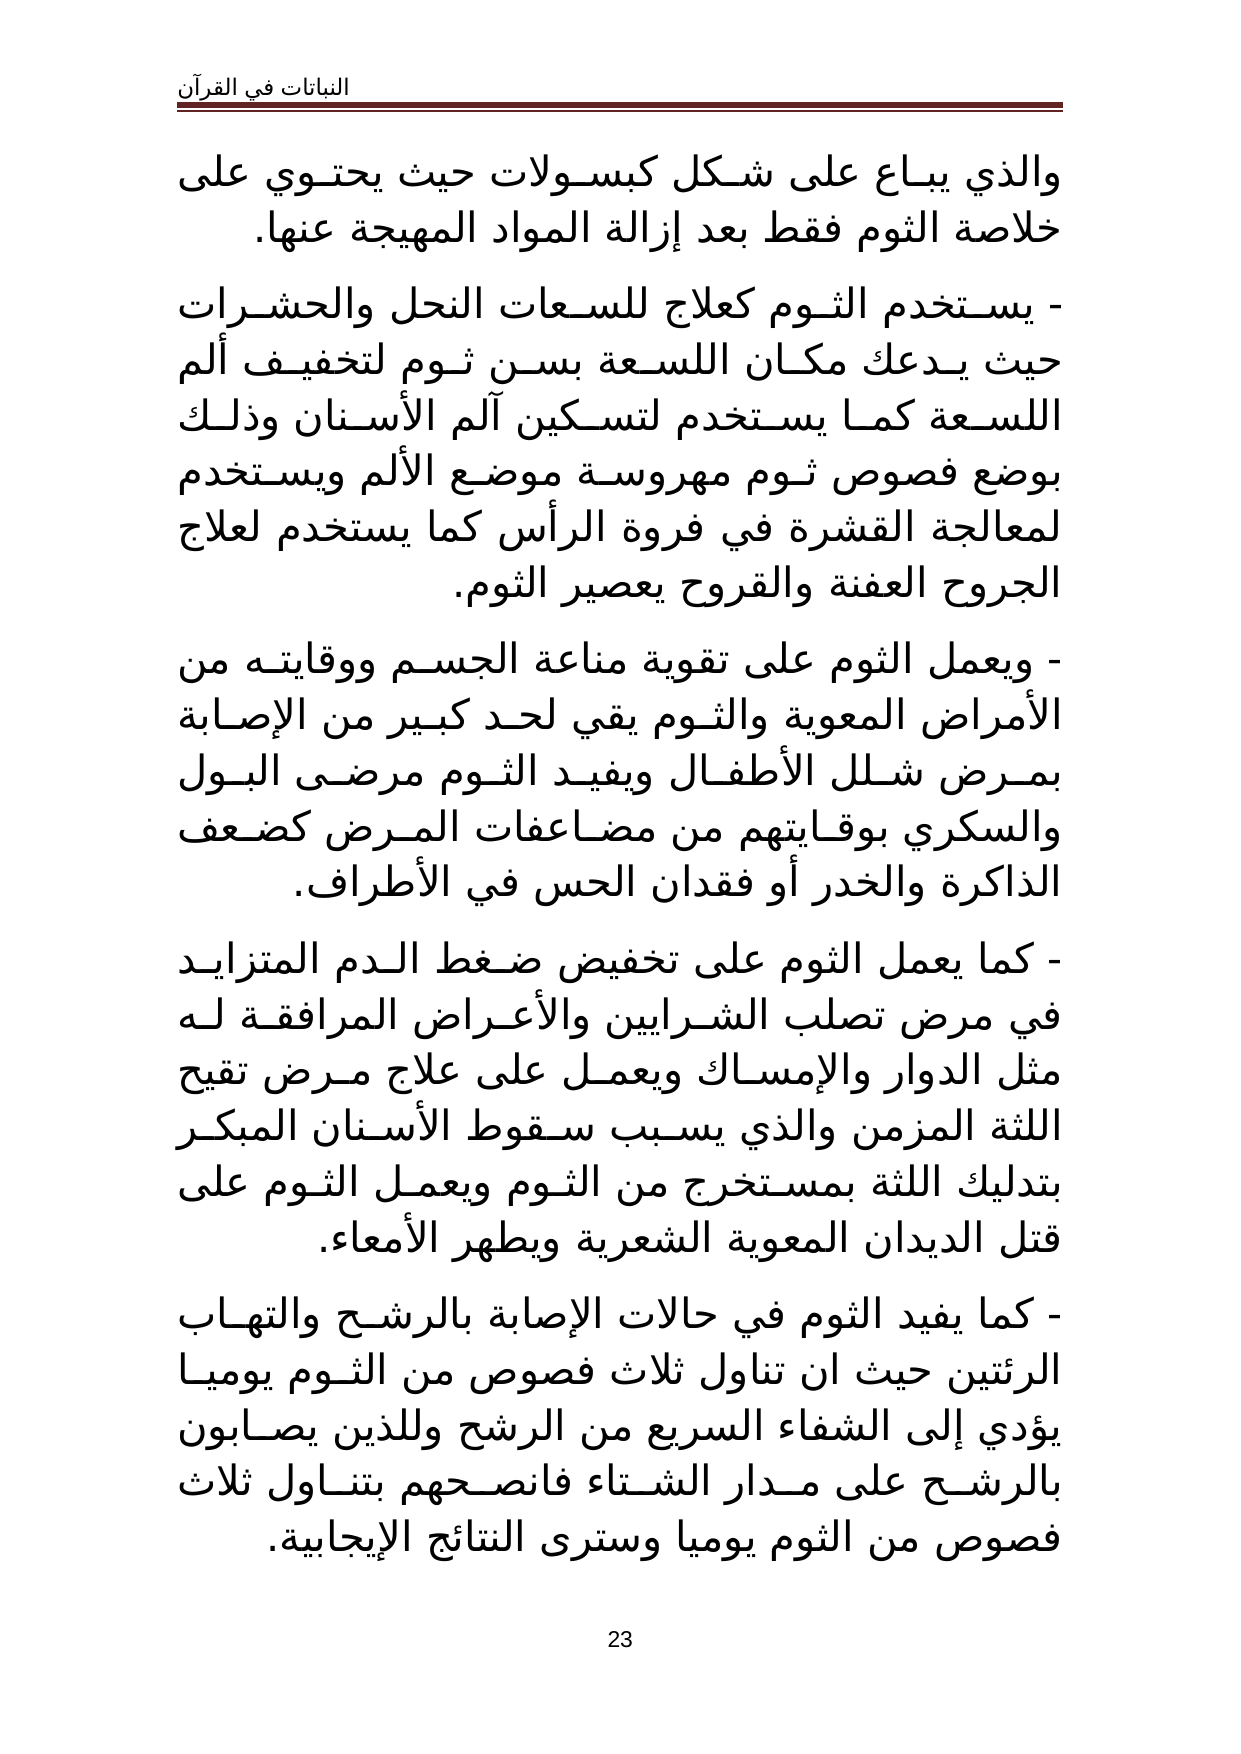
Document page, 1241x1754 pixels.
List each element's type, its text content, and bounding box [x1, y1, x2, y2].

text - كما يفيد الثوم في حالات الإصابة بالرشح والتهاب الرئتين حيث ان تناول ثلاث فصوص من الثوم يوميا يؤدي إلى الشفاء السريع من الرشح وللذين يصابون بالرشح على مدار الشتاء فانصحهم بتناول ثلاث فصوص من الثوم يوميا وسترى النتائج الإيجابية. [177, 1290, 1063, 1561]
text - يستخدم الثوم كعلاج للسعات النحل والحشرات حيث يدعك مكان اللسعة بسن ثوم لتخفيف ألم اللسعة كما يستخدم لتسكين آلم الأسنان وذلك بوضع فصوص ثوم مهروسة موضع الألم ويستخدم لمعالجة القشرة في فروة الرأس كما يستخدم لعلاج الجروح العفنة والقروح يعصير الثوم. [177, 280, 1063, 607]
text - كما يعمل الثوم على تخفيض ضغط الدم المتزايد في مرض تصلب الشرايين والأعراض المرافقة له مثل الدوار والإمساك ويعمل على علاج مرض تقيح اللثة المزمن والذي يسبب سقوط الأسنان المبكر بتدليك اللثة بمستخرج من الثوم ويعمل الثوم على قتل الديدان المعوية الشعرية ويطهر الأمعاء. [177, 935, 1063, 1262]
text - ويعمل الثوم على تقوية مناعة الجسم ووقايته من الأمراض المعوية والثوم يقي لحد كبير من الإصابة بمرض شلل الأطفال ويفيد الثوم مرضى البول والسكري بوقايتهم من مضاعفات المرض كضعف الذاكرة والخدر أو فقدان الحس في الأطراف. [177, 635, 1063, 907]
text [177, 148, 1063, 252]
